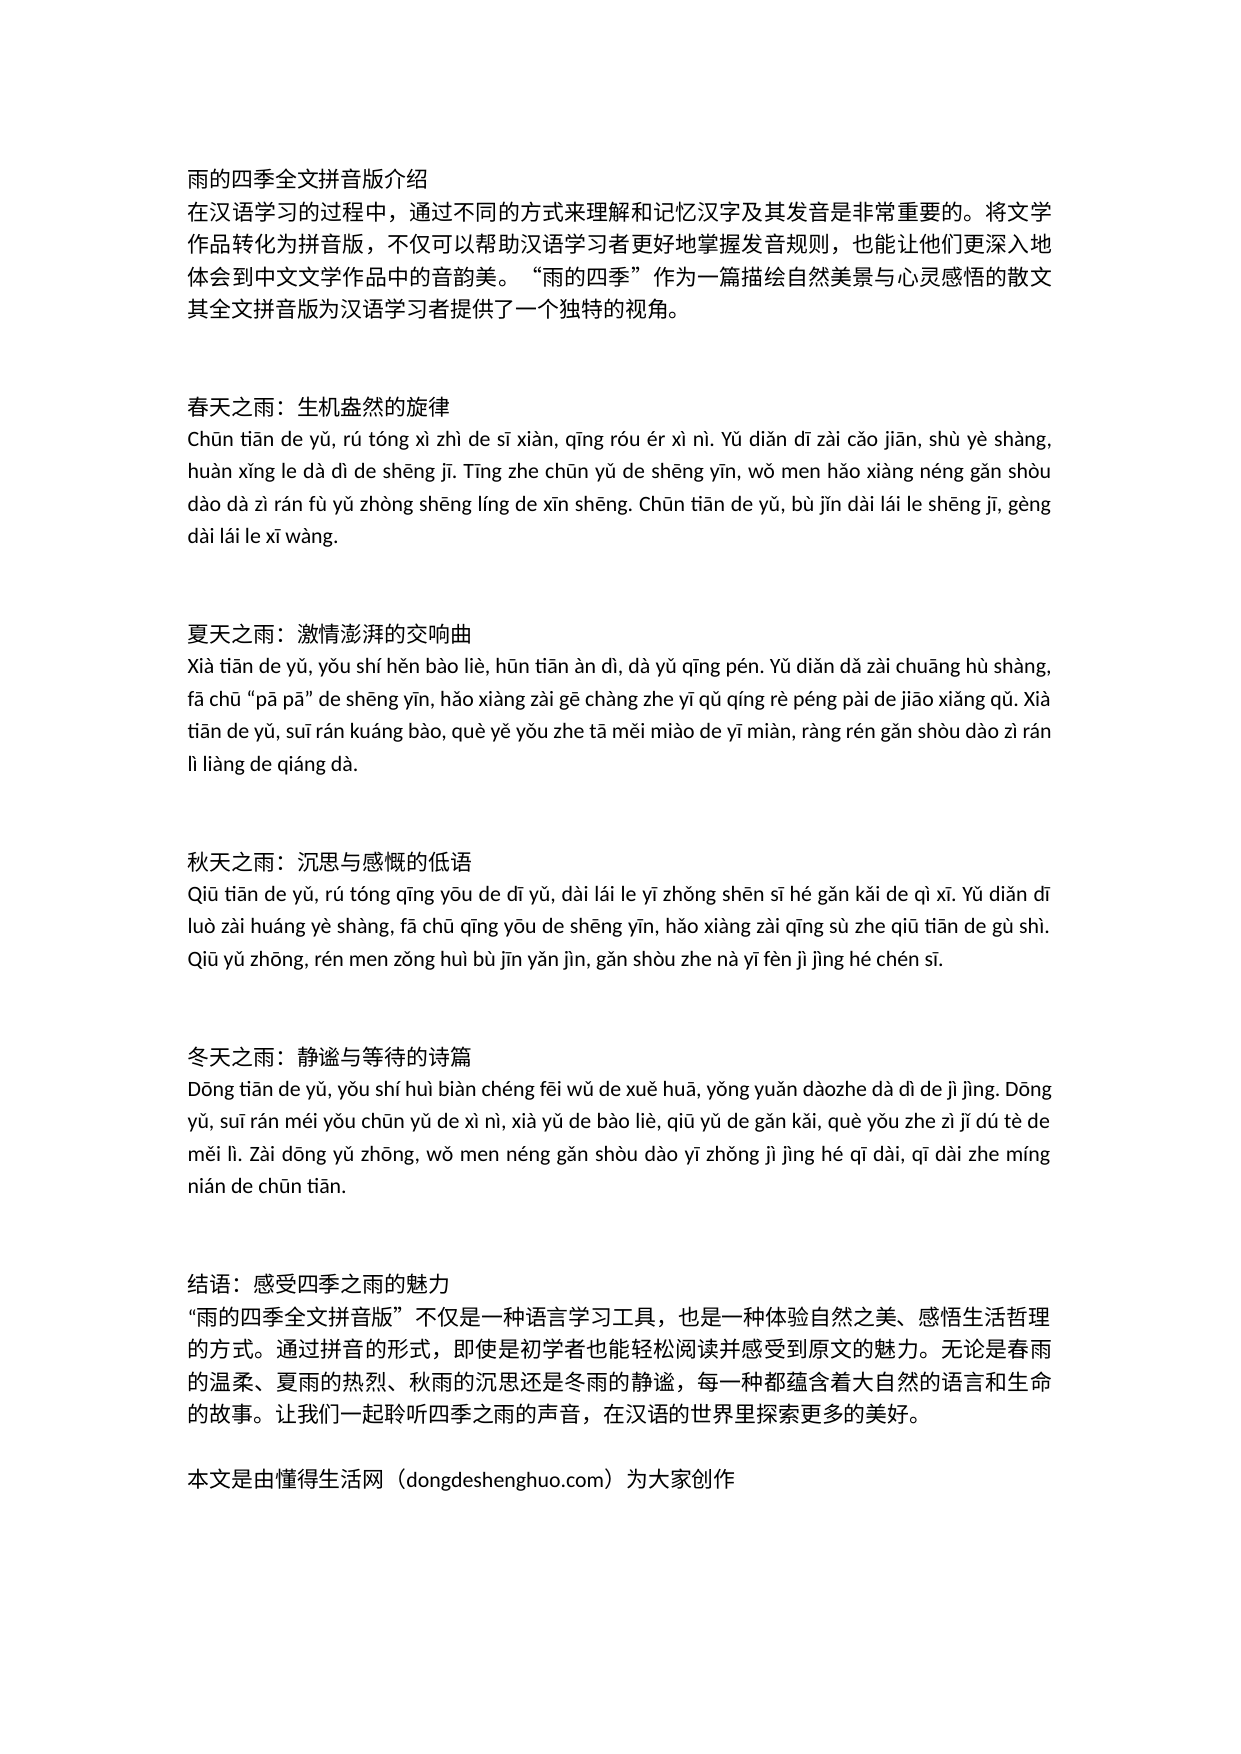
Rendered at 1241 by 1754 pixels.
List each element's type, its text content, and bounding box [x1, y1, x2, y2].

text Qiū tiān de yǔ, rú tóng qīng yōu de dī yǔ, dài lái le yī zhǒng shēn sī hé gǎn kǎi de qì xī. Yǔ diǎn dī luò zài huáng yè shàng, fā chū qīng yōu de shēng yīn, hǎo xiàng zài qīng sù zhe qiū tiān de gù shì. Qiū yǔ zhōng, rén men zǒng huì bù jīn yǎn jìn, gǎn shòu zhe nà yī fèn jì jìng hé chén sī. [187, 877, 1053, 974]
text 冬天之雨：静谧与等待的诗篇 [187, 1039, 1053, 1072]
text Xià tiān de yǔ, yǒu shí hěn bào liè, hūn tiān àn dì, dà yǔ qīng pén. Yǔ diǎn dǎ zài chuāng hù shàng, fā chū “pā pā” de shēng yīn, hǎo xiàng zài gē chàng zhe yī qǔ qíng rè péng pài de jiāo xiǎng qǔ. Xià tiān de yǔ, suī rán kuáng bào, què yě yǒu zhe tā měi miào de yī miàn, ràng rén gǎn shòu dào zì rán lì liàng de qiáng dà. [187, 649, 1053, 779]
text Chūn tiān de yǔ, rú tóng xì zhì de sī xiàn, qīng róu ér xì nì. Yǔ diǎn dī zài cǎo jiān, shù yè shàng, huàn xǐng le dà dì de shēng jī. Tīng zhe chūn yǔ de shēng yīn, wǒ men hǎo xiàng néng gǎn shòu dào dà zì rán fù yǔ zhòng shēng líng de xīn shēng. Chūn tiān de yǔ, bù jǐn dài lái le shēng jī, gèng dài lái le xī wàng. [187, 422, 1053, 552]
text 春天之雨：生机盎然的旋律 [187, 389, 1053, 422]
text 秋天之雨：沉思与感慨的低语 [187, 844, 1053, 877]
text 雨的四季全文拼音版介绍 [187, 162, 1053, 194]
text 结语：感受四季之雨的魅力 [187, 1267, 1053, 1299]
text 夏天之雨：激情澎湃的交响曲 [187, 617, 1053, 649]
text 在汉语学习的过程中，通过不同的方式来理解和记忆汉字及其发音是非常重要的。将文学作品转化为拼音版，不仅可以帮助汉语学习者更好地掌握发音规则，也能让他们更深入地体会到中文文学作品中的音韵美。“雨的四季”作为一篇描绘自然美景与心灵感悟的散文，其全文拼音版为汉语学习者提供了一个独特的视角。 [187, 194, 1053, 324]
text 本文是由懂得生活网（dongdeshenghuo.com）为大家创作 [187, 1462, 1053, 1494]
text Dōng tiān de yǔ, yǒu shí huì biàn chéng fēi wǔ de xuě huā, yǒng yuǎn dàozhe dà dì de jì jìng. Dōng yǔ, suī rán méi yǒu chūn yǔ de xì nì, xià yǔ de bào liè, qiū yǔ de gǎn kǎi, què yǒu zhe zì jǐ dú tè de měi lì. Zài dōng yǔ zhōng, wǒ men néng gǎn shòu dào yī zhǒng jì jìng hé qī dài, qī dài zhe míng nián de chūn tiān. [187, 1072, 1053, 1202]
text “雨的四季全文拼音版”不仅是一种语言学习工具，也是一种体验自然之美、感悟生活哲理的方式。通过拼音的形式，即使是初学者也能轻松阅读并感受到原文的魅力。无论是春雨的温柔、夏雨的热烈、秋雨的沉思还是冬雨的静谧，每一种都蕴含着大自然的语言和生命的故事。让我们一起聆听四季之雨的声音，在汉语的世界里探索更多的美好。 [187, 1299, 1053, 1429]
